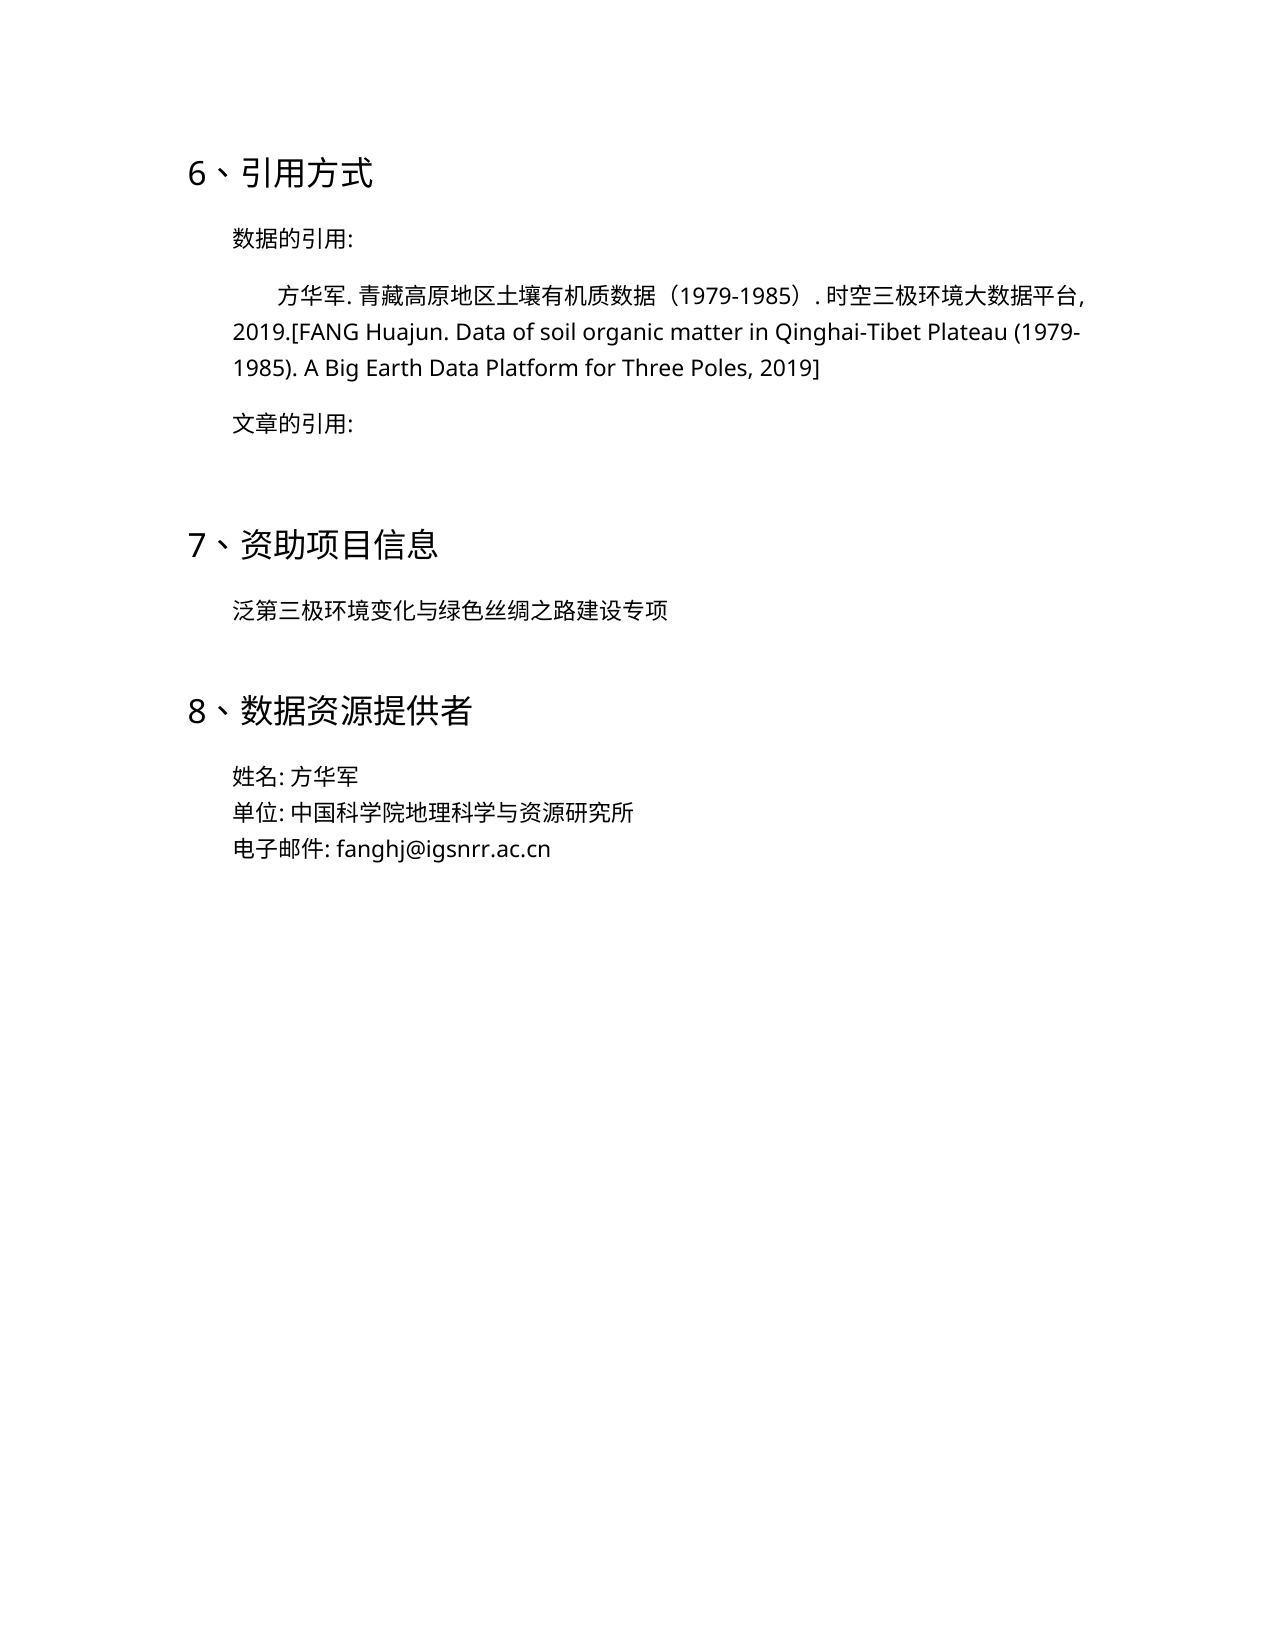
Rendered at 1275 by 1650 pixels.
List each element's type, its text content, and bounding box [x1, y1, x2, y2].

text 数据的引用: [232, 223, 1087, 254]
text 文章的引用: [232, 408, 1087, 440]
text 8、数据资源提供者 [187, 688, 1087, 733]
text 泛第三极环境变化与绿色丝绸之路建设专项 [232, 595, 1087, 662]
text 6、引用方式 [187, 150, 1087, 195]
text 姓名: 方华军 单位: 中国科学院地理科学与资源研究所 电子邮件: fanghj@igsnrr.ac.cn [232, 761, 1087, 936]
text 7、资助项目信息 [187, 522, 1087, 567]
text 方华军. 青藏高原地区土壤有机质数据（1979-1985）. 时空三极环境大数据平台, 2019.[FANG Huajun. Data of soil organic matter in Qinghai-Tibet Plateau (1979-1985). A Big Earth Data Platform for Three Poles, 2019] [232, 280, 1087, 383]
